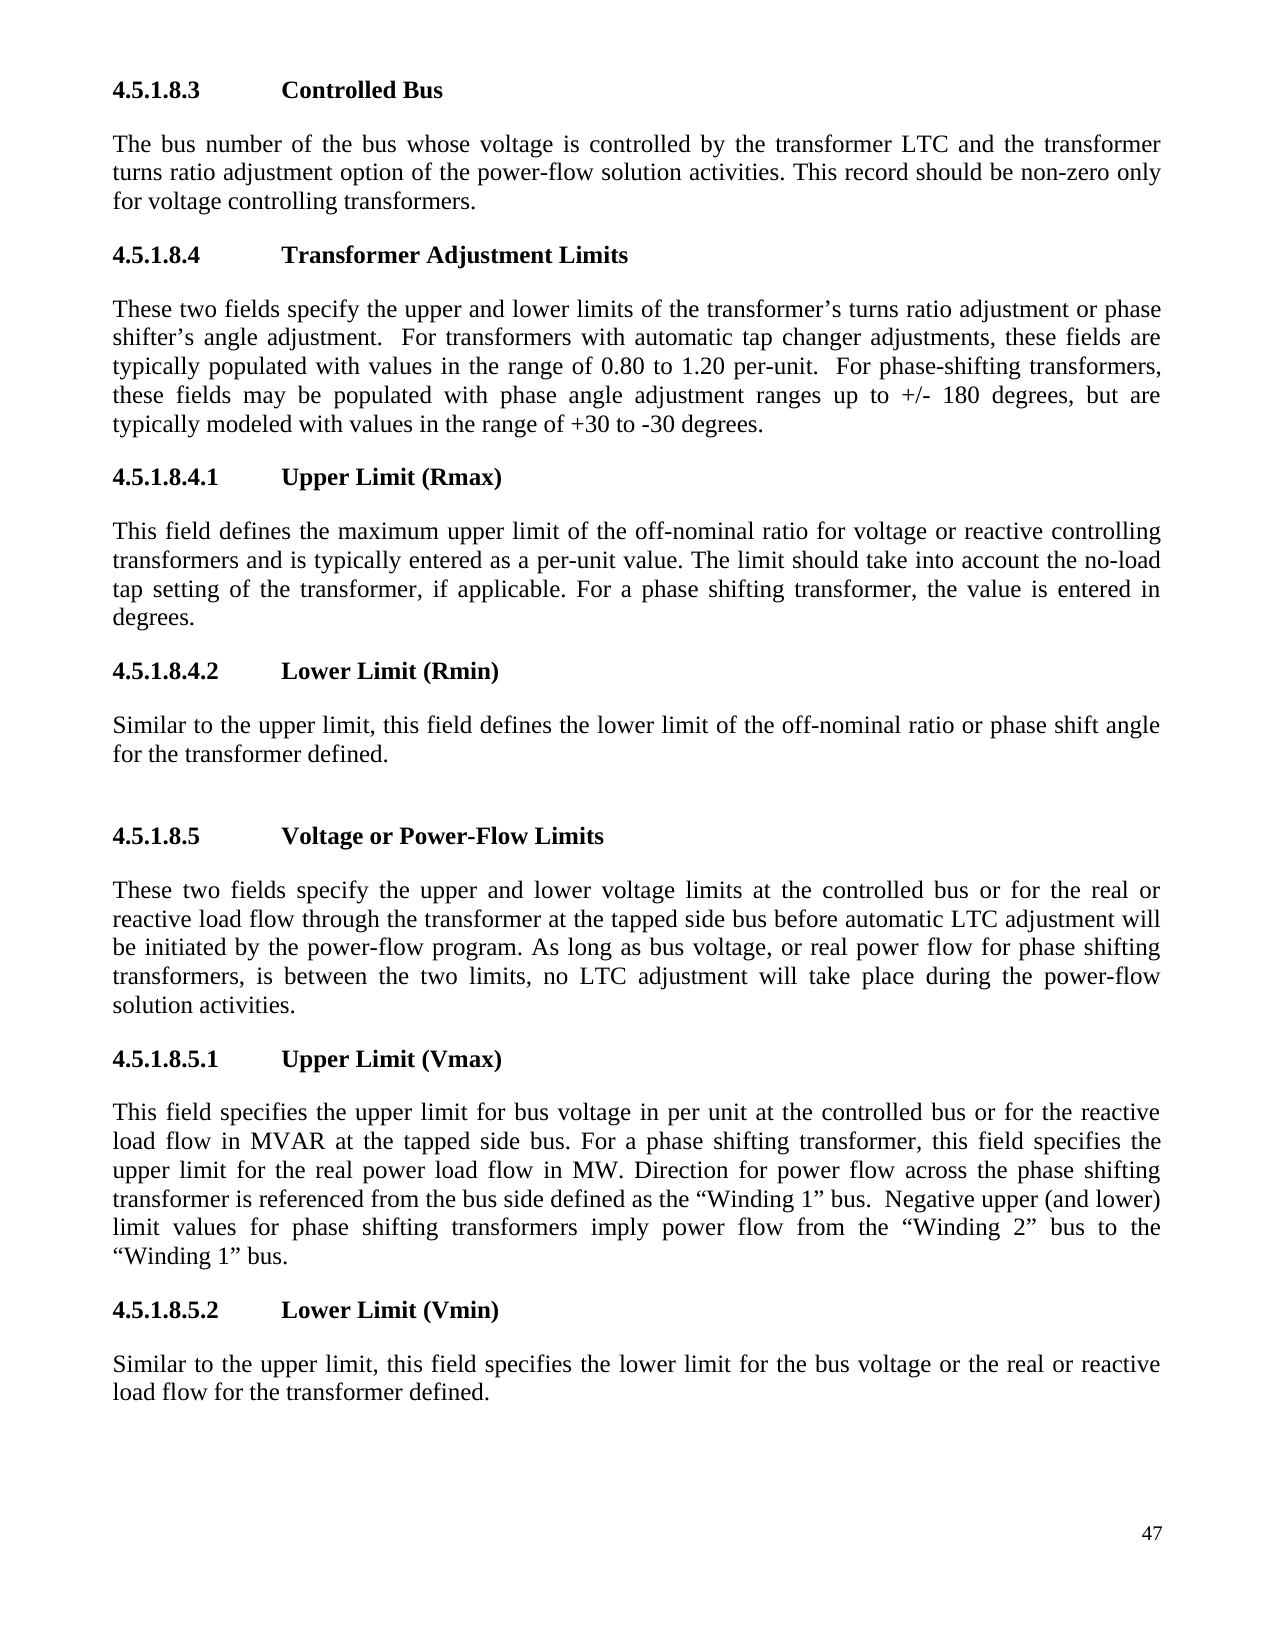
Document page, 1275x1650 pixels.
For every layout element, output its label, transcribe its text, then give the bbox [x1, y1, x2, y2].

text Similar to the upper limit, this field specifies the lower limit for the bus voltage or the real or reactive load flow for the transformer defined. [112, 1349, 1162, 1406]
text This field specifies the upper limit for bus voltage in per unit at the controlled bus or for the reactive load flow in MVAR at the tapped side bus. For a phase shifting transformer, this field specifies the upper limit for the real power load flow in MW. Direction for power flow across the phase shifting transformer is referenced from the bus side defined as the “Winding 1” bus. Negative upper (and lower) limit values for phase shifting transformers imply power flow from the “Winding 2” bus to the “Winding 1” bus. [112, 1097, 1162, 1270]
text 4.5.1.8.5 Voltage or Power-Flow Limits [112, 821, 1162, 850]
text 4.5.1.8.4.2 Lower Limit (Rmin) [112, 656, 1162, 685]
text The bus number of the bus whose voltage is controlled by the transformer LTC and the transformer turns ratio adjustment option of the power-flow solution activities. This record should be non-zero only for voltage controlling transformers. [112, 129, 1162, 215]
text These two fields specify the upper and lower voltage limits at the controlled bus or for the real or reactive load flow through the transformer at the tapped side bus before automatic LTC adjustment will be initiated by the power-flow program. As long as bus voltage, or real power flow for phase shifting transformers, is between the two limits, no LTC adjustment will take place during the power-flow solution activities. [112, 875, 1162, 1019]
text 4.5.1.8.3 Controlled Bus [112, 75, 1162, 104]
text 4.5.1.8.4 Transformer Adjustment Limits [112, 240, 1162, 269]
text 4.5.1.8.5.2 Lower Limit (Vmin) [112, 1295, 1162, 1324]
text This field defines the maximum upper limit of the off-nominal ratio for voltage or reactive controlling transformers and is typically entered as a per-unit value. The limit should take into account the no-load tap setting of the transformer, if applicable. For a phase shifting transformer, the value is entered in degrees. [112, 516, 1162, 631]
text 4.5.1.8.4.1 Upper Limit (Rmax) [112, 462, 1162, 491]
text Similar to the upper limit, this field defines the lower limit of the off-nominal ratio or phase shift angle for the transformer defined. [112, 710, 1162, 767]
text These two fields specify the upper and lower limits of the transformer’s turns ratio adjustment or phase shifter’s angle adjustment. For transformers with automatic tap changer adjustments, these fields are typically populated with values in the range of 0.80 to 1.20 per-unit. For phase-shifting transformers, these fields may be populated with phase angle adjustment ranges up to +/- 180 degrees, but are typically modeled with values in the range of +30 to -30 degrees. [112, 294, 1162, 437]
text 4.5.1.8.5.1 Upper Limit (Vmax) [112, 1044, 1162, 1072]
